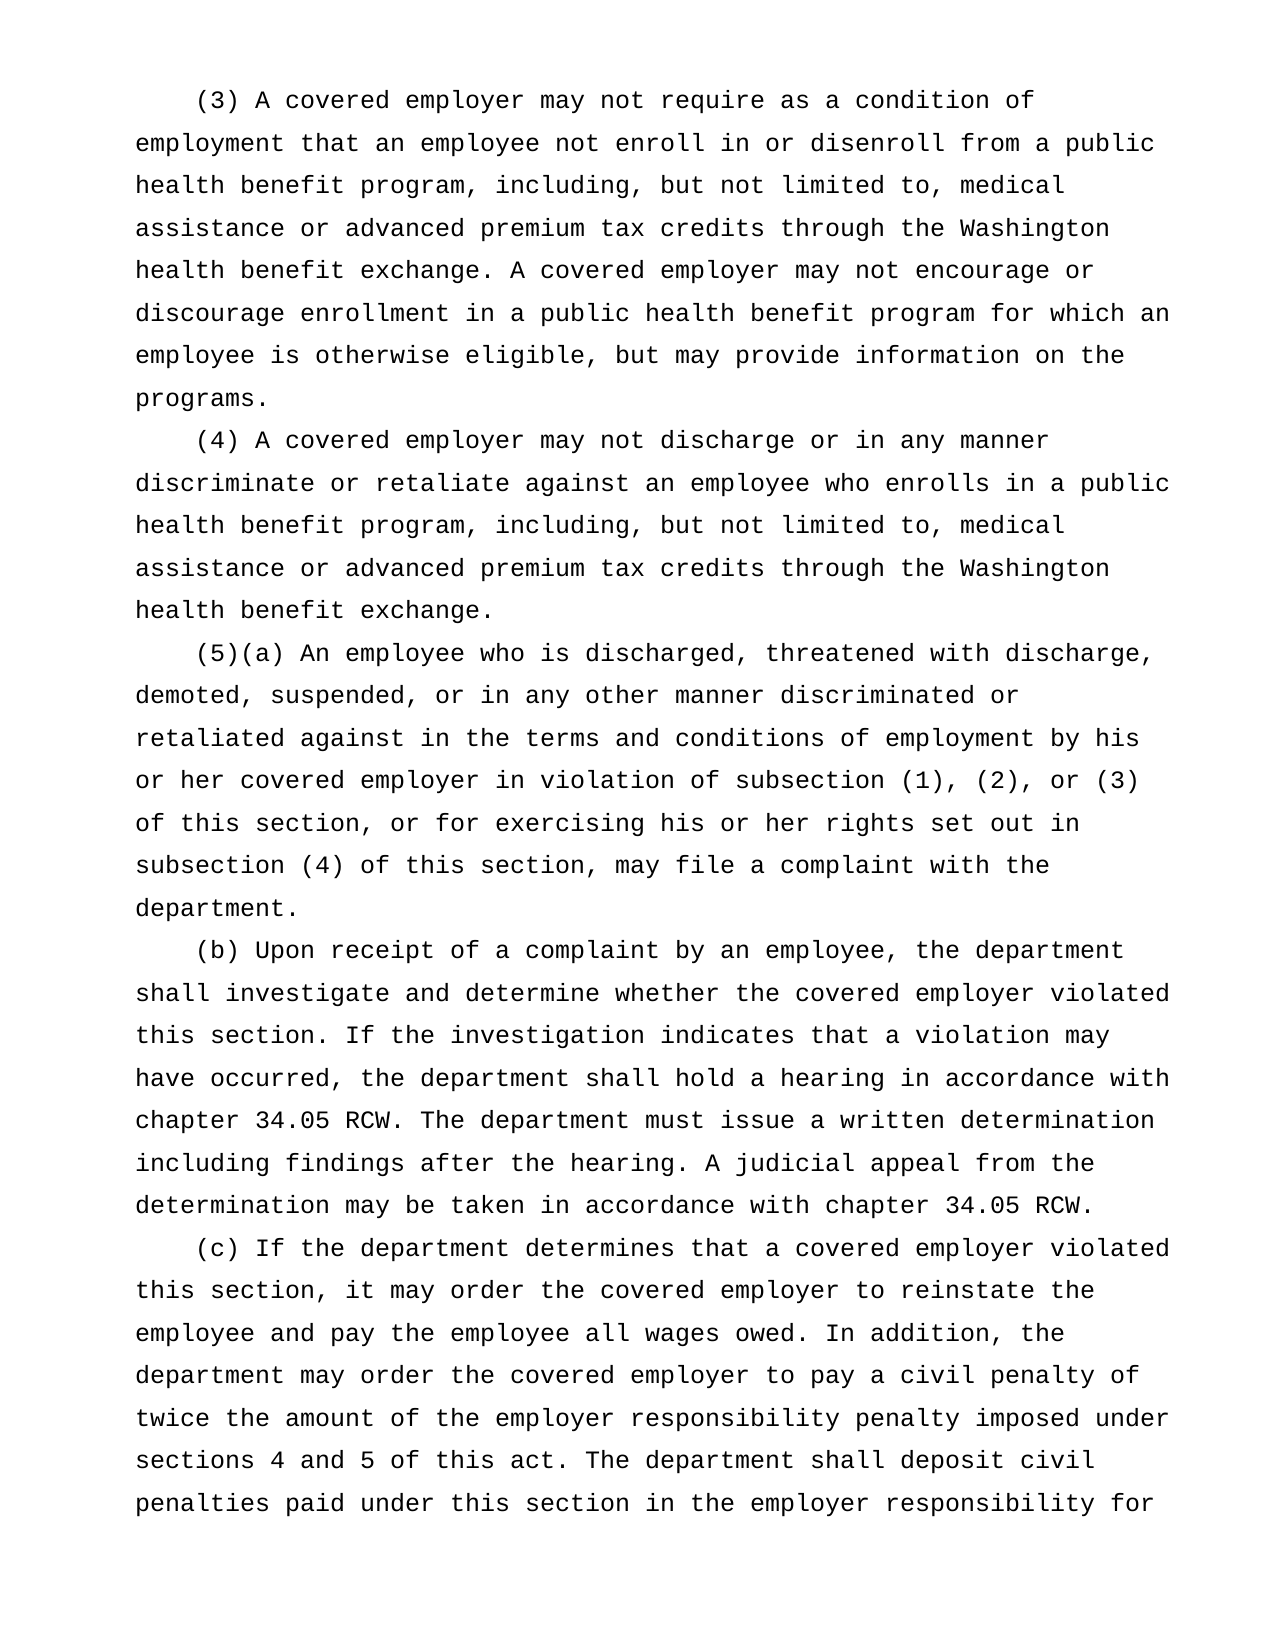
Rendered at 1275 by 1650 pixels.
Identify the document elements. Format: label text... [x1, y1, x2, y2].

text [135, 1222, 1170, 1520]
text (b) Upon receipt of a complaint by an employee, the department shall investigate and determine whether the covered employer violated this section. If the investigation indicates that a violation may have occurred, the department shall hold a hearing in accordance with chapter 34.05 RCW. The department must issue a written determination including findings after the hearing. A judicial appeal from the determination may be taken in accordance with chapter 34.05 RCW. [135, 925, 1170, 1222]
text (5)(a) An employee who is discharged, threatened with discharge, demoted, suspended, or in any other manner discriminated or retaliated against in the terms and conditions of employment by his or her covered employer in violation of subsection (1), (2), or (3) of this section, or for exercising his or her rights set out in subsection (4) of this section, may file a complaint with the department. [135, 627, 1170, 925]
text (3) A covered employer may not require as a condition of employment that an employee not enroll in or disenroll from a public health benefit program, including, but not limited to, medical assistance or advanced premium tax credits through the Washington health benefit exchange. A covered employer may not encourage or discourage enrollment in a public health benefit program for which an employee is otherwise eligible, but may provide information on the programs. [135, 75, 1170, 415]
text (4) A covered employer may not discharge or in any manner discriminate or retaliate against an employee who enrolls in a public health benefit program, including, but not limited to, medical assistance or advanced premium tax credits through the Washington health benefit exchange. [135, 415, 1170, 627]
